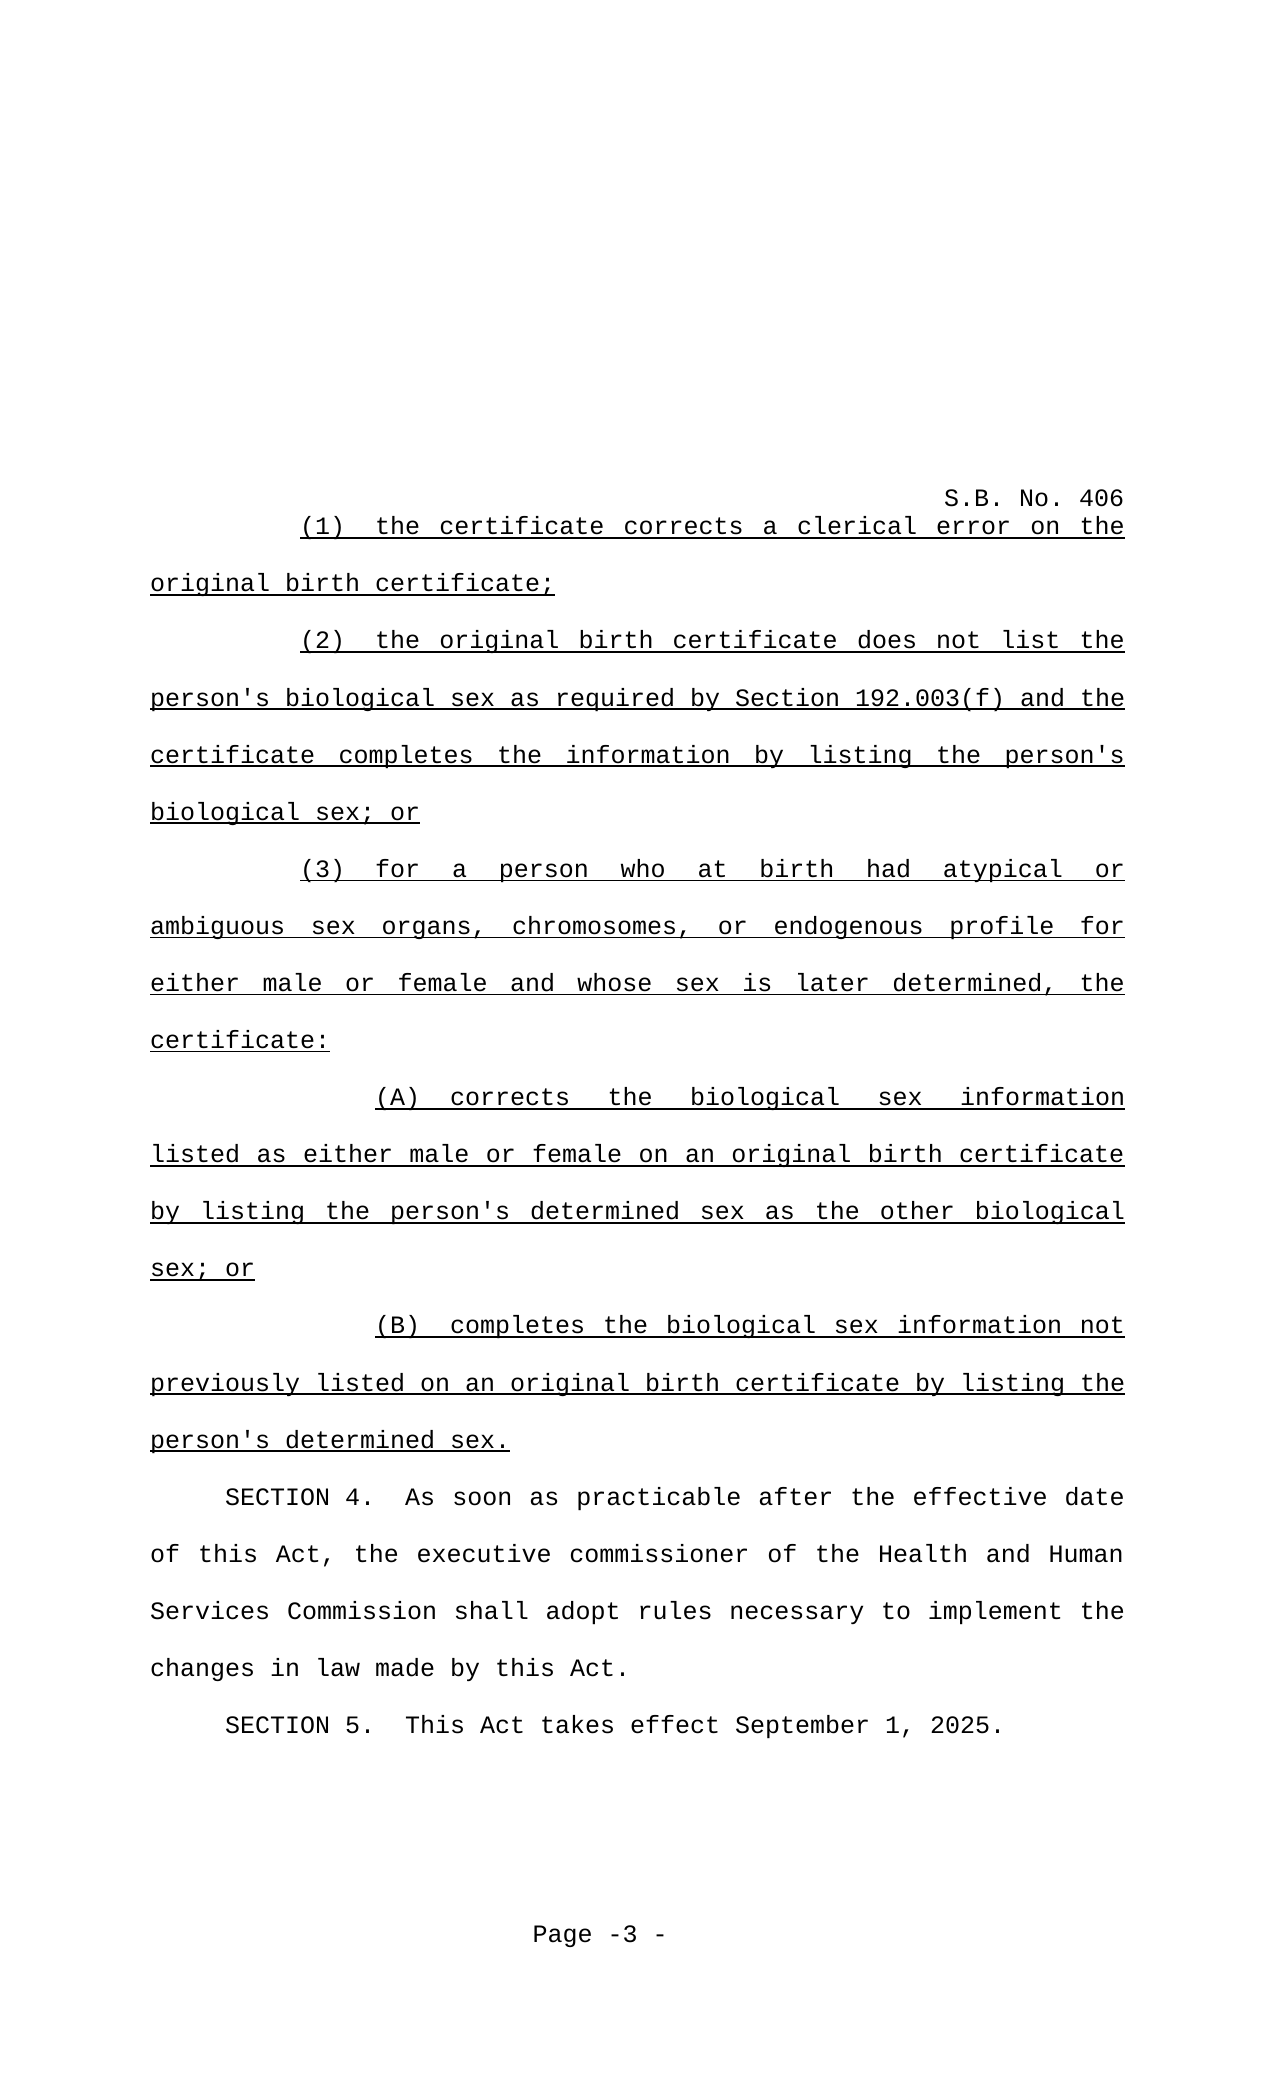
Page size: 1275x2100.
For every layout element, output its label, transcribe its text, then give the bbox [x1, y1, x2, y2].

text (1) the certificate corrects a clerical error on the original birth certificate; [150, 514, 1125, 599]
text (B) completes the biological sex information not previously listed on an original birth certificate by listing the person's determined sex. [150, 1313, 1125, 1393]
text (3) for a person who at birth had atypical or ambiguous sex organs, chromosomes, or endogenous profile for either male or female and whose sex is later determined, the certificate: [150, 938, 1125, 994]
text SECTION 5. This Act takes effect September 1, 2025. [150, 1712, 1125, 1741]
text SECTION 4. As soon as practicable after the effective date of this Act, the executive commissioner of the Health and Human Services Commission shall adopt rules necessary to implement the changes in law made by this Act. [150, 1484, 1125, 1684]
text (2) the original birth certificate does not list the person's biological sex as required by Section 192.003(f) and the certificate completes the information by listing the person's biological sex; or [150, 628, 1125, 708]
text (2) the original birth certificate does not list the person's biological sex as required by Section 192.003(f) and the certificate completes the information by listing the person's biological sex; or [150, 767, 1125, 828]
text (2) the original birth certificate does not list the person's biological sex as required by Section 192.003(f) and the certificate completes the information by listing the person's biological sex; or [150, 710, 1125, 765]
text (A) corrects the biological sex information listed as either male or female on an original birth certificate by listing the person's determined sex as the other biological sex; or [150, 1084, 1125, 1165]
text (3) for a person who at birth had atypical or ambiguous sex organs, chromosomes, or endogenous profile for either male or female and whose sex is later determined, the certificate: [150, 856, 1125, 937]
text (B) completes the biological sex information not previously listed on an original birth certificate by listing the person's determined sex. [150, 1395, 1125, 1456]
text (3) for a person who at birth had atypical or ambiguous sex organs, chromosomes, or endogenous profile for either male or female and whose sex is later determined, the certificate: [150, 995, 1125, 1056]
text (A) corrects the biological sex information listed as either male or female on an original birth certificate by listing the person's determined sex as the other biological sex; or [150, 1167, 1125, 1222]
text (A) corrects the biological sex information listed as either male or female on an original birth certificate by listing the person's determined sex as the other biological sex; or [150, 1224, 1125, 1284]
